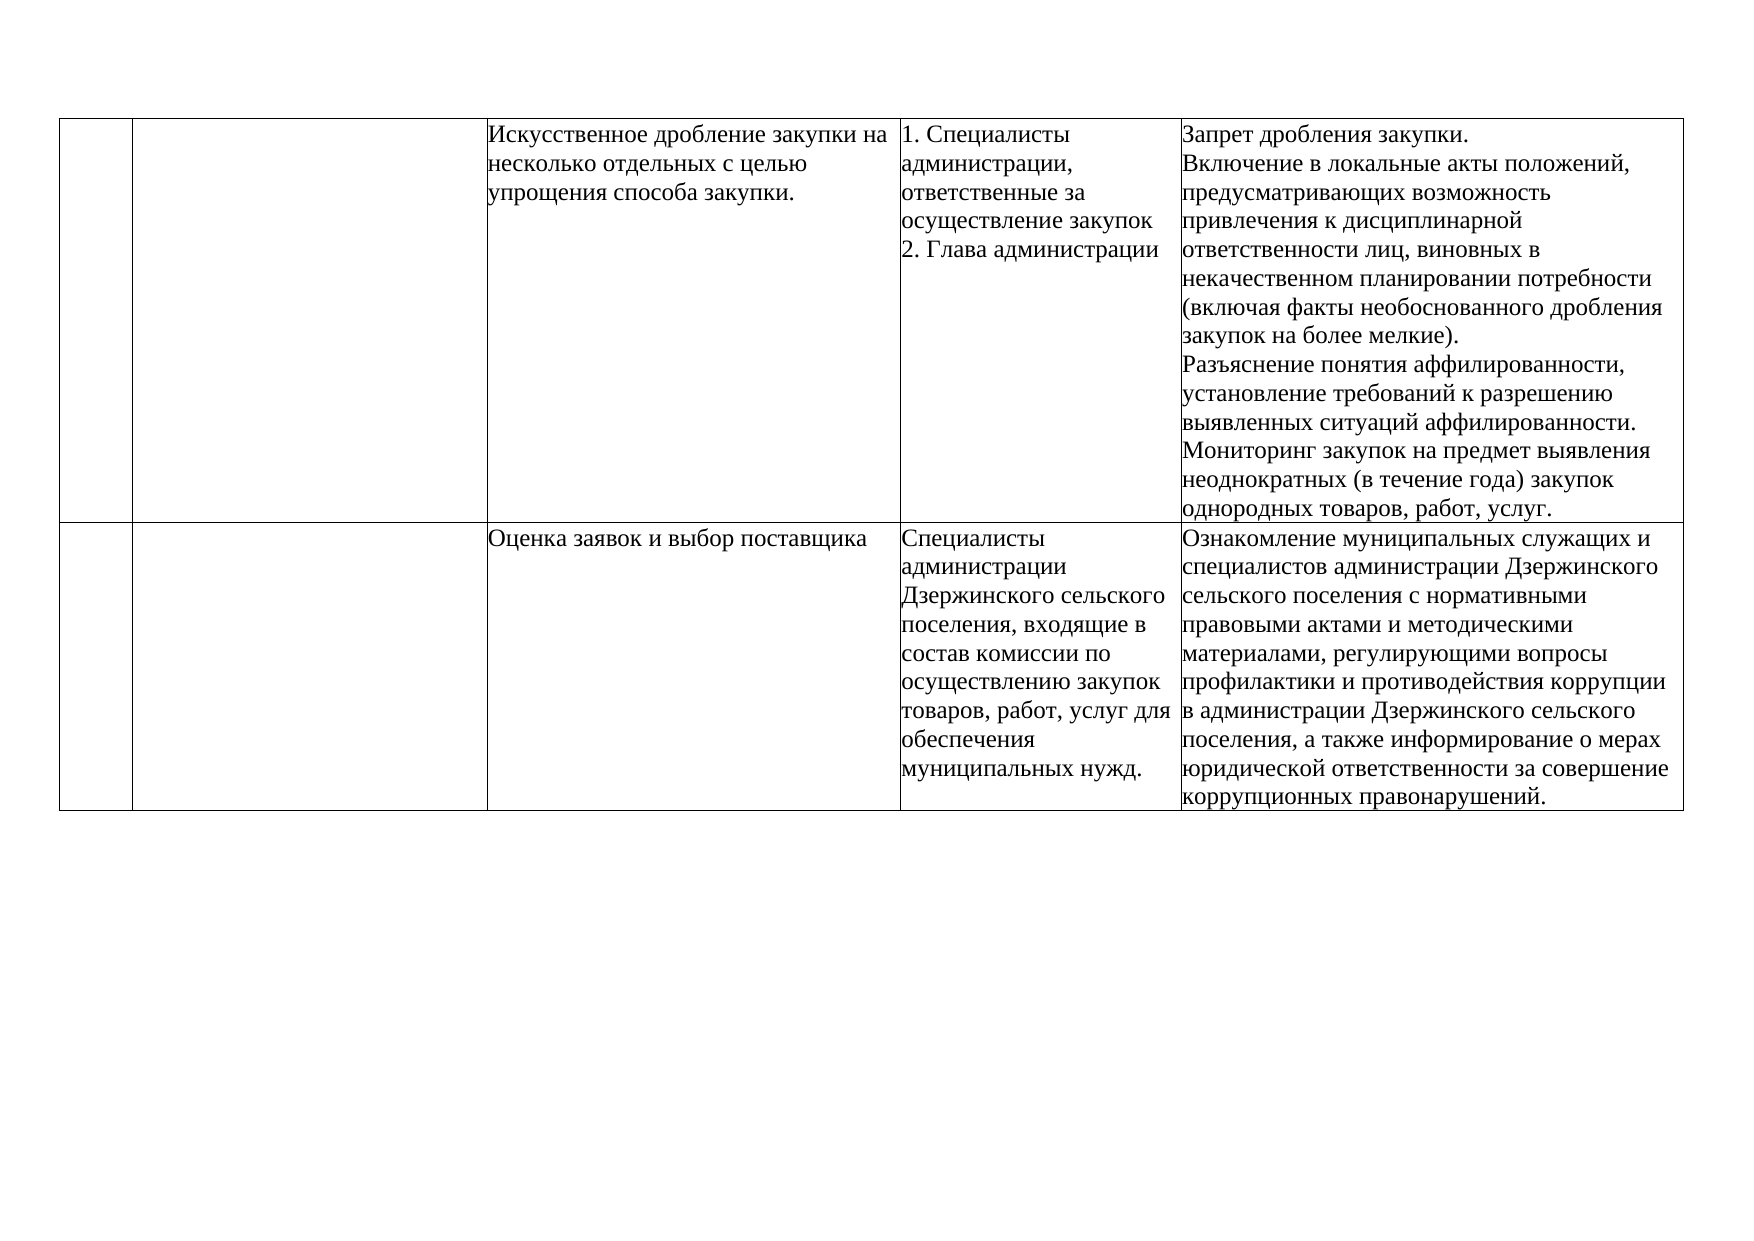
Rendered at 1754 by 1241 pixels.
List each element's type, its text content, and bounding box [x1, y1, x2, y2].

table_cell [133, 119, 487, 522]
table_cell Запрет дробления закупки. Включение в локальные акты положений, предусматривающих возможность привлечения к дисциплинарной ответственности лиц, виновных в некачественном планировании потребности (включая факты необоснованного дробления закупок на более мелкие). Разъяснение понятия аффилированности, установление требований к разрешению выявленных ситуаций аффилированности. Мониторинг закупок на предмет выявления неоднократных (в течение года) закупок однородных товаров, работ, услуг. [1182, 119, 1683, 522]
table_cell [901, 119, 1181, 522]
table_cell Ознакомление муниципальных служащих и специалистов администрации Дзержинского сельского поселения с нормативными правовыми актами и методическими материалами, регулирующими вопросы профилактики и противодействия коррупции в администрации Дзержинского сельского поселения, а также информирование о мерах юридической ответственности за совершение коррупционных правонарушений. [1182, 523, 1683, 810]
table_cell Искусственное дробление закупки на несколько отдельных с целью упрощения способа закупки. [488, 119, 900, 522]
table_cell [133, 523, 487, 810]
table_cell [60, 523, 132, 810]
table_cell Оценка заявок и выбор поставщика [488, 523, 900, 810]
table_cell Специалисты администрации Дзержинского сельского поселения, входящие в состав комиссии по осуществлению закупок товаров, работ, услуг для обеспечения муниципальных нужд. [901, 523, 1181, 810]
table_cell [60, 119, 132, 522]
